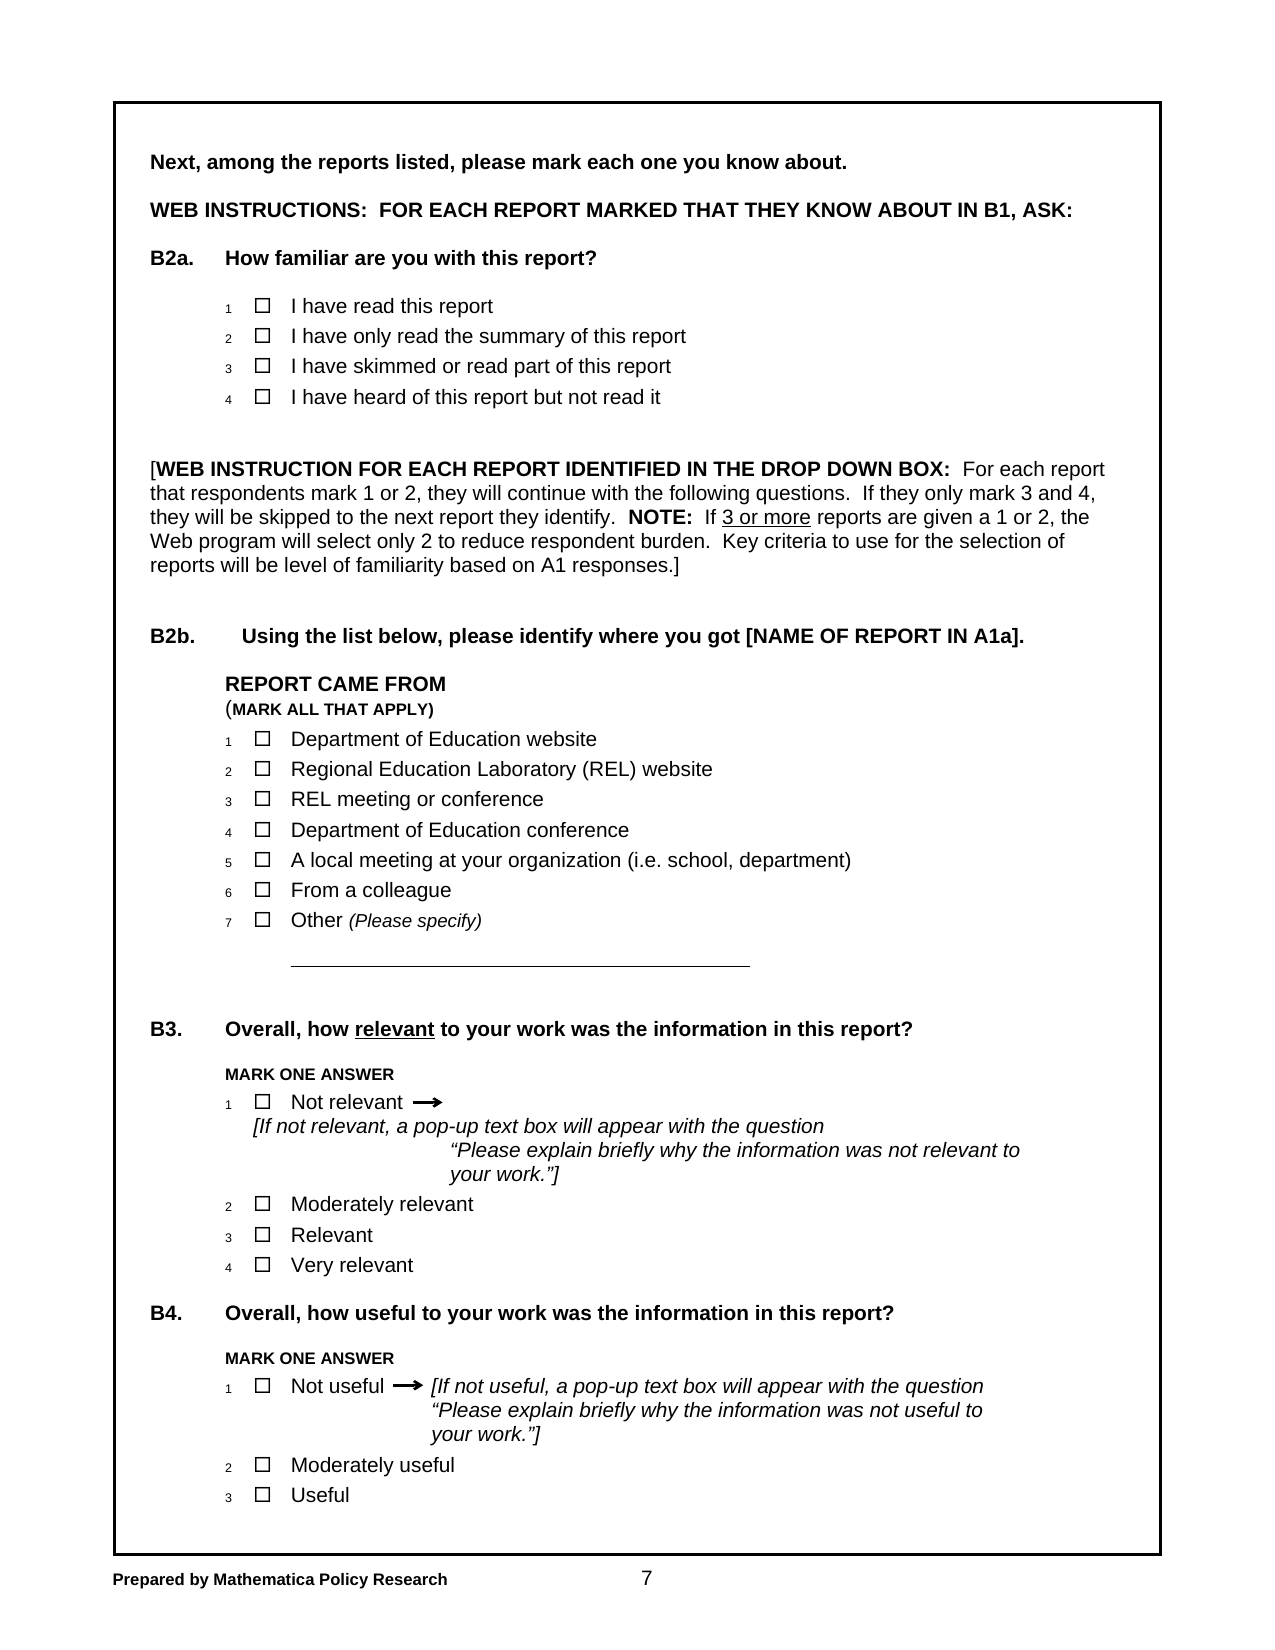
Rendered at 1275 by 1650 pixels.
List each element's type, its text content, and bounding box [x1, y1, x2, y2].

text (MARK ALL THAT APPLY) [150, 696, 1125, 720]
text 7 Other (Please specify) [150, 908, 1125, 932]
text 6 From a colleague [150, 878, 1125, 902]
text “Please explain briefly why the information was not relevant to [150, 1138, 1125, 1162]
text MARK ONE ANSWER [150, 1065, 1125, 1084]
text your work.”] [150, 1162, 1125, 1186]
text 3 Useful [150, 1483, 1125, 1507]
text B4. Overall, how useful to your work was the information in this report? [150, 1301, 1125, 1325]
text 1 Not useful [If not useful, a pop-up text box will appear with the question [150, 1374, 1125, 1398]
text Next, among the reports listed, please mark each one you know about. [150, 150, 1125, 174]
text 3 Relevant [150, 1223, 1125, 1247]
text 2 Moderately relevant [150, 1192, 1125, 1216]
text 2 Moderately useful [150, 1452, 1125, 1477]
text 2 Regional Education Laboratory (REL) website [150, 757, 1125, 781]
text 4 Department of Education conference [150, 817, 1125, 841]
text 3 REL meeting or conference [150, 787, 1125, 811]
text [WEB INSTRUCTION FOR EACH REPORT IDENTIFIED IN THE DROP DOWN BOX: For each report that respondents mark 1 or 2, they will continue with the following questions. If they only mark 3 and 4, they will be skipped to the next report they identify. NOTE: If 3 or more reports are given a 1 or 2, the Web program will select only 2 to reduce respondent burden. Key criteria to use for the selection of reports will be level of familiarity based on A1 responses.] [150, 457, 1125, 576]
text 3 I have skimmed or read part of this report [150, 354, 1125, 378]
text B2b. Using the list below, please identify where you got [NAME OF REPORT IN A1a]. [150, 624, 1125, 648]
text 4 Very relevant [150, 1253, 1125, 1277]
text WEB INSTRUCTIONS: FOR EACH REPORT MARKED THAT THEY KNOW ABOUT IN B1, ASK: [150, 198, 1125, 222]
text 5 A local meeting at your organization (i.e. school, department) [150, 848, 1125, 872]
text 4 I have heard of this report but not read it [150, 385, 1125, 409]
text 1 Not relevant [If not relevant, a pop-up text box will appear with the question [150, 1090, 1125, 1138]
text 1 Department of Education website [150, 726, 1125, 751]
text 1 I have read this report [150, 294, 1125, 318]
text REPORT CAME FROM [150, 672, 1125, 696]
text MARK ONE ANSWER [150, 1349, 1125, 1368]
text B2a. How familiar are you with this report? [150, 246, 1125, 270]
text 2 I have only read the summary of this report [150, 324, 1125, 348]
text your work.”] [150, 1422, 1125, 1446]
text “Please explain briefly why the information was not useful to [150, 1398, 1125, 1422]
text B3. Overall, how relevant to your work was the information in this report? [150, 1017, 1125, 1041]
